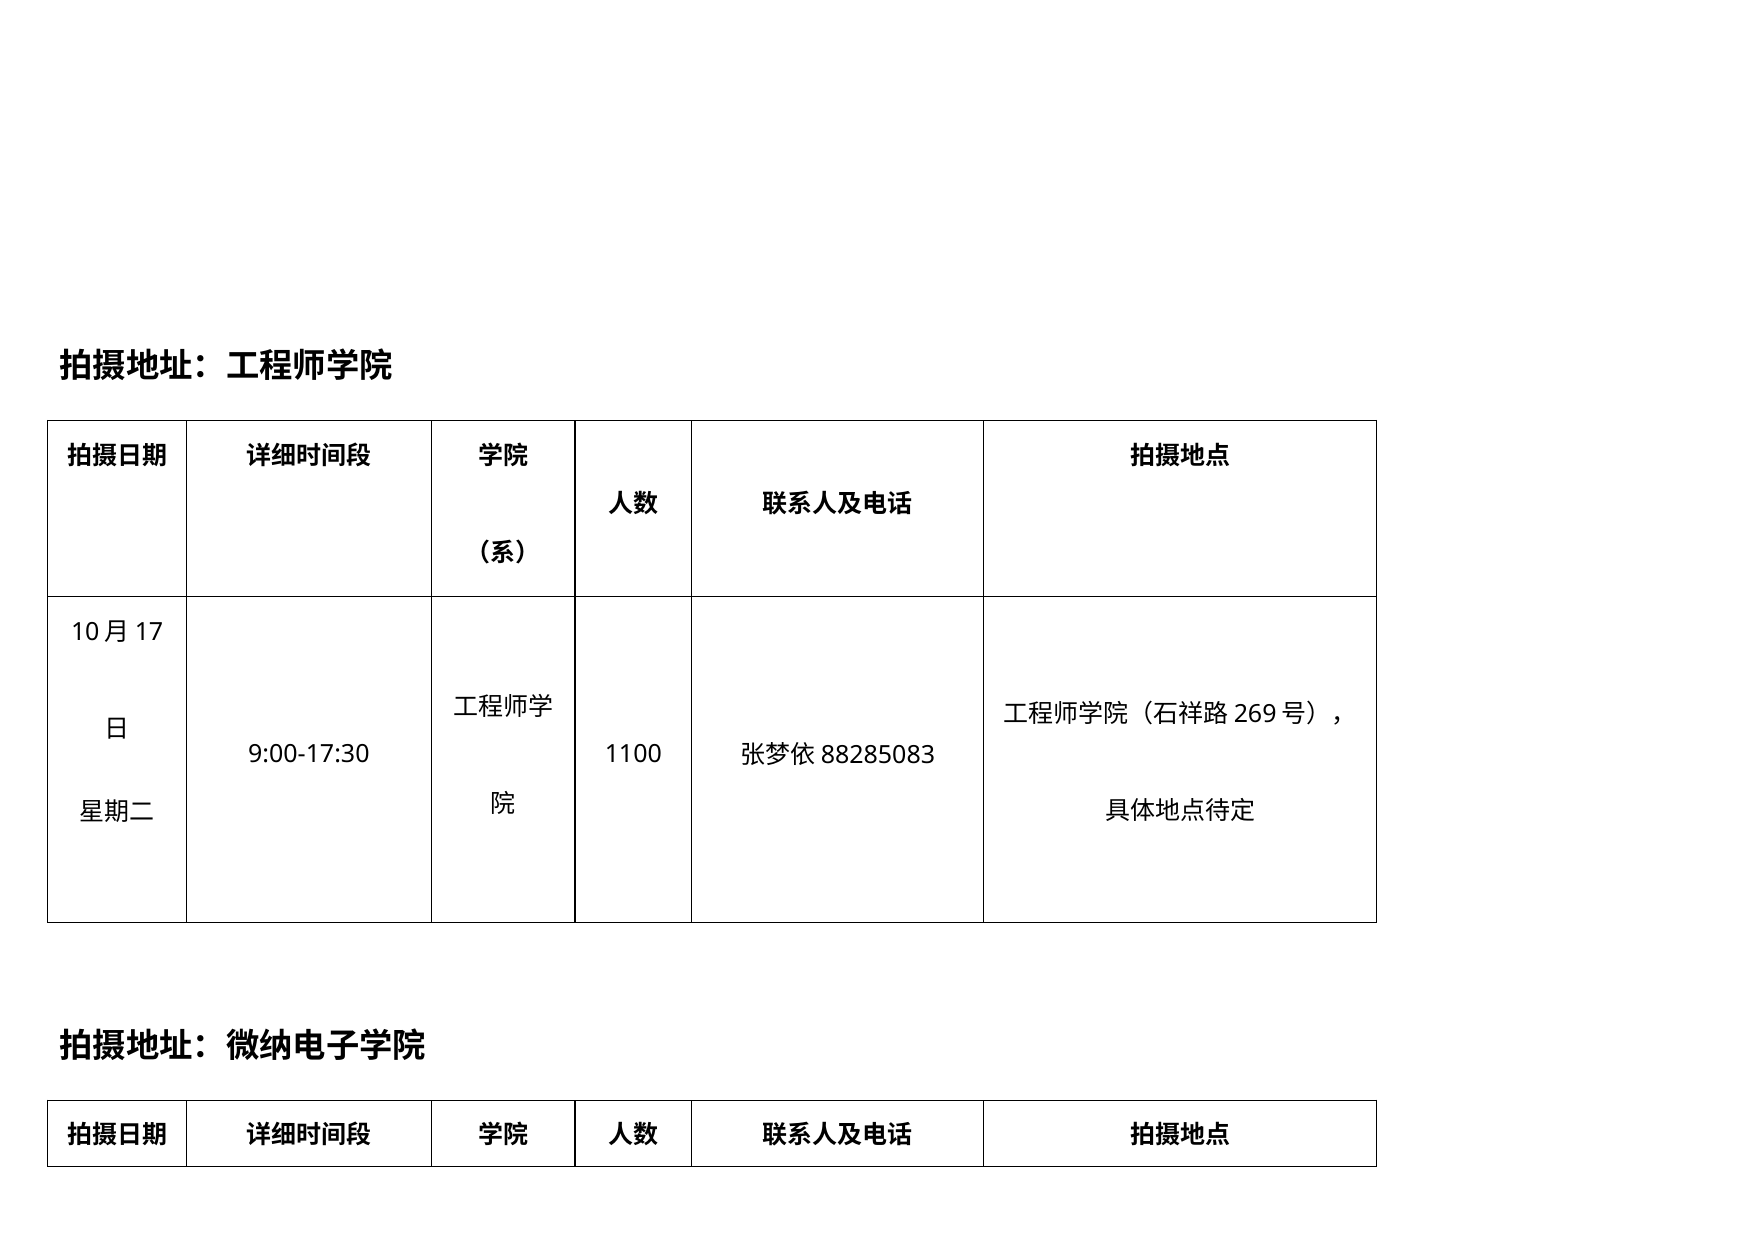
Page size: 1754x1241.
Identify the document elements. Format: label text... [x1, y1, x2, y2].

table_cell 工程师学院 [432, 597, 574, 922]
text 拍摄地址：工程师学院 [59, 331, 1695, 396]
table_cell 1100 [576, 597, 691, 922]
table_header 拍摄地点 [984, 1101, 1376, 1166]
table_header 人数 [576, 421, 691, 596]
text 拍摄地址：微纳电子学院 [59, 1011, 1695, 1076]
table_header 拍摄地点 [984, 421, 1376, 596]
table_header 详细时间段 [187, 1101, 431, 1166]
table_cell 张梦依 88285083 [692, 597, 983, 922]
table_header 拍摄日期 [48, 1101, 186, 1166]
table_header 拍摄日期 [48, 421, 186, 596]
table_cell 9:00-17:30 [187, 597, 431, 922]
table_header 人数 [576, 1101, 691, 1166]
table_cell 10月17日 星期二 [48, 597, 186, 922]
table_header 联系人及电话 [692, 1101, 983, 1166]
table_header 学院（系） [432, 1101, 574, 1166]
table_header 联系人及电话 [692, 421, 983, 596]
table_header 学院（系） [432, 421, 574, 596]
table_cell 工程师学院（石祥路269号），具体地点待定 [984, 597, 1376, 922]
table_header 详细时间段 [187, 421, 431, 596]
